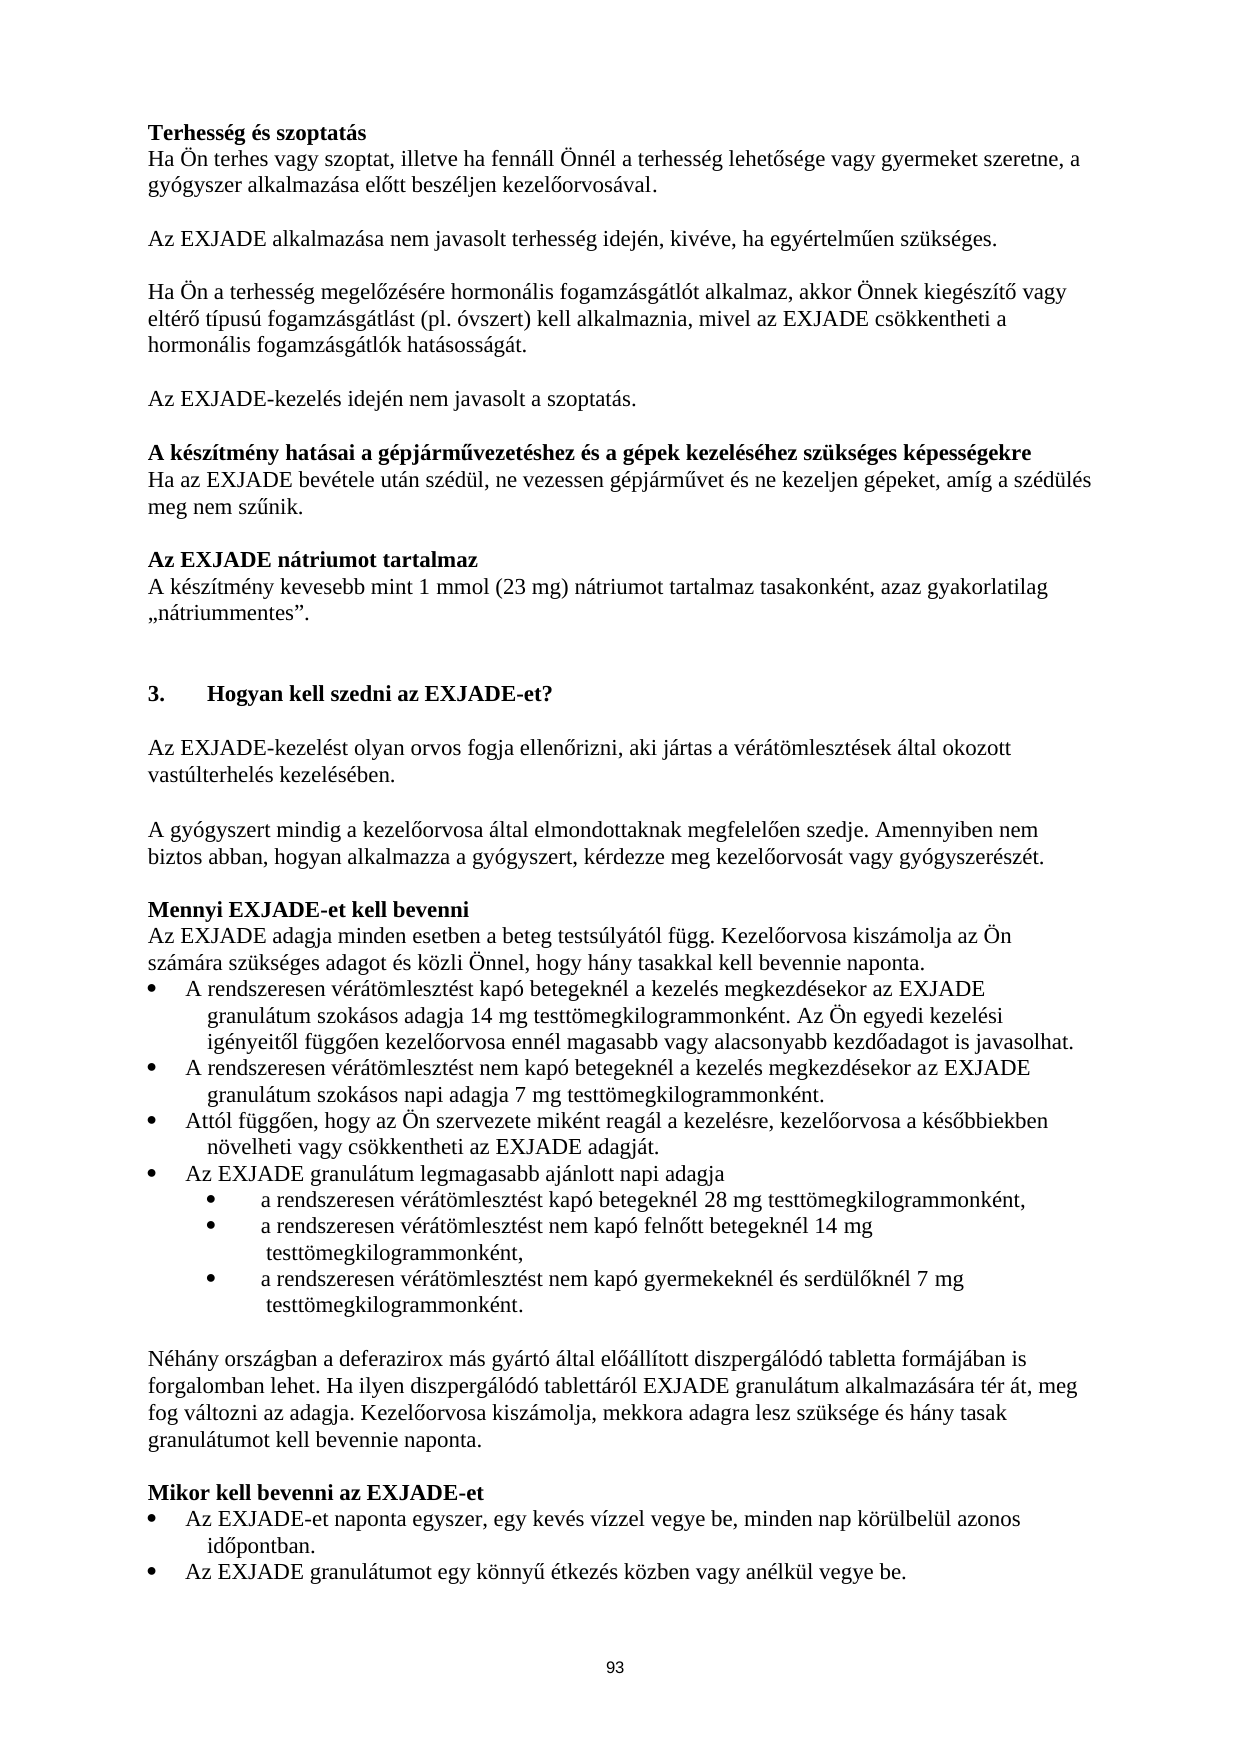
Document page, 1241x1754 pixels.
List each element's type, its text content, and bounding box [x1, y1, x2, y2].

text Ha az EXJADE bevétele után szédül, ne vezessen gépjárművet és ne kezeljen gépeket, amíg a szédülés meg nem szűnik. [148, 465, 1096, 519]
text A készítmény hatásai a gépjárművezetéshez és a gépek kezeléséhez szükséges képességekre [148, 438, 1096, 465]
list a rendszeresen vérátömlesztést kapó betegeknél 28 mg testtömegkilogrammonként, [207, 1186, 1093, 1212]
list A rendszeresen vérátömlesztést nem kapó betegeknél a kezelés megkezdésekor az EXJADE granulátum szokásos napi adagja 7 mg testtömegkilogrammonként. [148, 1054, 1093, 1107]
text Terhesség és szoptatás [148, 118, 1093, 145]
text Mikor kell bevenni az EXJADE-et [148, 1479, 1093, 1505]
text Az EXJADE-kezelés idején nem javasolt a szoptatás. [148, 384, 1092, 411]
list Az EXJADE granulátumot egy könnyű étkezés közben vagy anélkül vegye be. [148, 1558, 1092, 1585]
text Az EXJADE adagja minden esetben a beteg testsúlyától függ. Kezelőorvosa kiszámolja az Ön számára szükséges adagot és közli Önnel, hogy hány tasakkal kell bevennie naponta. [148, 923, 1092, 975]
text Néhány országban a deferazirox más gyártó által előállított diszpergálódó tabletta formájában is forgalomban lehet. Ha ilyen diszpergálódó tablettáról EXJADE granulátum alkalmazására tér át, meg fog változni az adagja. Kezelőorvosa kiszámolja, mekkora adagra lesz szüksége és hány tasak granulátumot kell bevennie naponta. [148, 1344, 1092, 1453]
list Az EXJADE-et naponta egyszer, egy kevés vízzel vegye be, minden nap körülbelül azonos időpontban. [148, 1505, 1093, 1558]
list A rendszeresen vérátömlesztést kapó betegeknél a kezelés megkezdésekor az EXJADE granulátum szokásos adagja 14 mg testtömegkilogrammonként. Az Ön egyedi kezelési igényeitől függően kezelőorvosa ennél magasabb vagy alacsonyabb kezdőadagot is javasolhat. [148, 975, 1092, 1054]
text A gyógyszert mindig a kezelőorvosa által elmondottaknak megfelelően szedje. Amennyiben nem biztos abban, hogyan alkalmazza a gyógyszert, kérdezze meg kezelőorvosát vagy gyógyszerészét. [148, 815, 1093, 869]
text Az EXJADE-kezelést olyan orvos fogja ellenőrizni, aki jártas a vérátömlesztések által okozott vastúlterhelés kezelésében. [148, 734, 1093, 788]
list Ha Ön a terhesség megelőzésére hormonális fogamzásgátlót alkalmaz, akkor Önnek kiegészítő vagy eltérő típusú fogamzásgátlást (pl. óvszert) kell alkalmaznia, mivel az EXJADE csökkentheti a hormonális fogamzásgátlók hatásosságát. [148, 278, 1093, 357]
text Mennyi EXJADE-et kell bevenni [148, 896, 1093, 923]
text Az EXJADE alkalmazása nem javasolt terhesség idején, kivéve, ha egyértelműen szükséges. [148, 224, 1092, 251]
list Attól függően, hogy az Ön szervezete miként reagál a kezelésre, kezelőorvosa a későbbiekben növelheti vagy csökkentheti az EXJADE adagját. [148, 1107, 1093, 1160]
list A készítmény kevesebb mint 1 mmol (23 mg) nátriumot tartalmaz tasakonként, azaz gyakorlatilag „nátriummentes”. [148, 573, 1093, 625]
list Az EXJADE nátriumot tartalmaz [148, 546, 1092, 573]
list a rendszeresen vérátömlesztést nem kapó felnőtt betegeknél 14 mg testtömegkilogrammonként, [207, 1212, 1093, 1265]
list Az EXJADE granulátum legmagasabb ajánlott napi adagja [148, 1160, 1092, 1186]
list a rendszeresen vérátömlesztést nem kapó gyermekeknél és serdülőknél 7 mg testtömegkilogrammonként. [207, 1265, 1093, 1318]
text 3. Hogyan kell szedni az EXJADE-et? [148, 679, 1096, 707]
text Ha Ön terhes vagy szoptat, illetve ha fennáll Önnél a terhesség lehetősége vagy gyermeket szeretne, a gyógyszer alkalmazása előtt beszéljen kezelőorvosával. [148, 145, 1092, 198]
